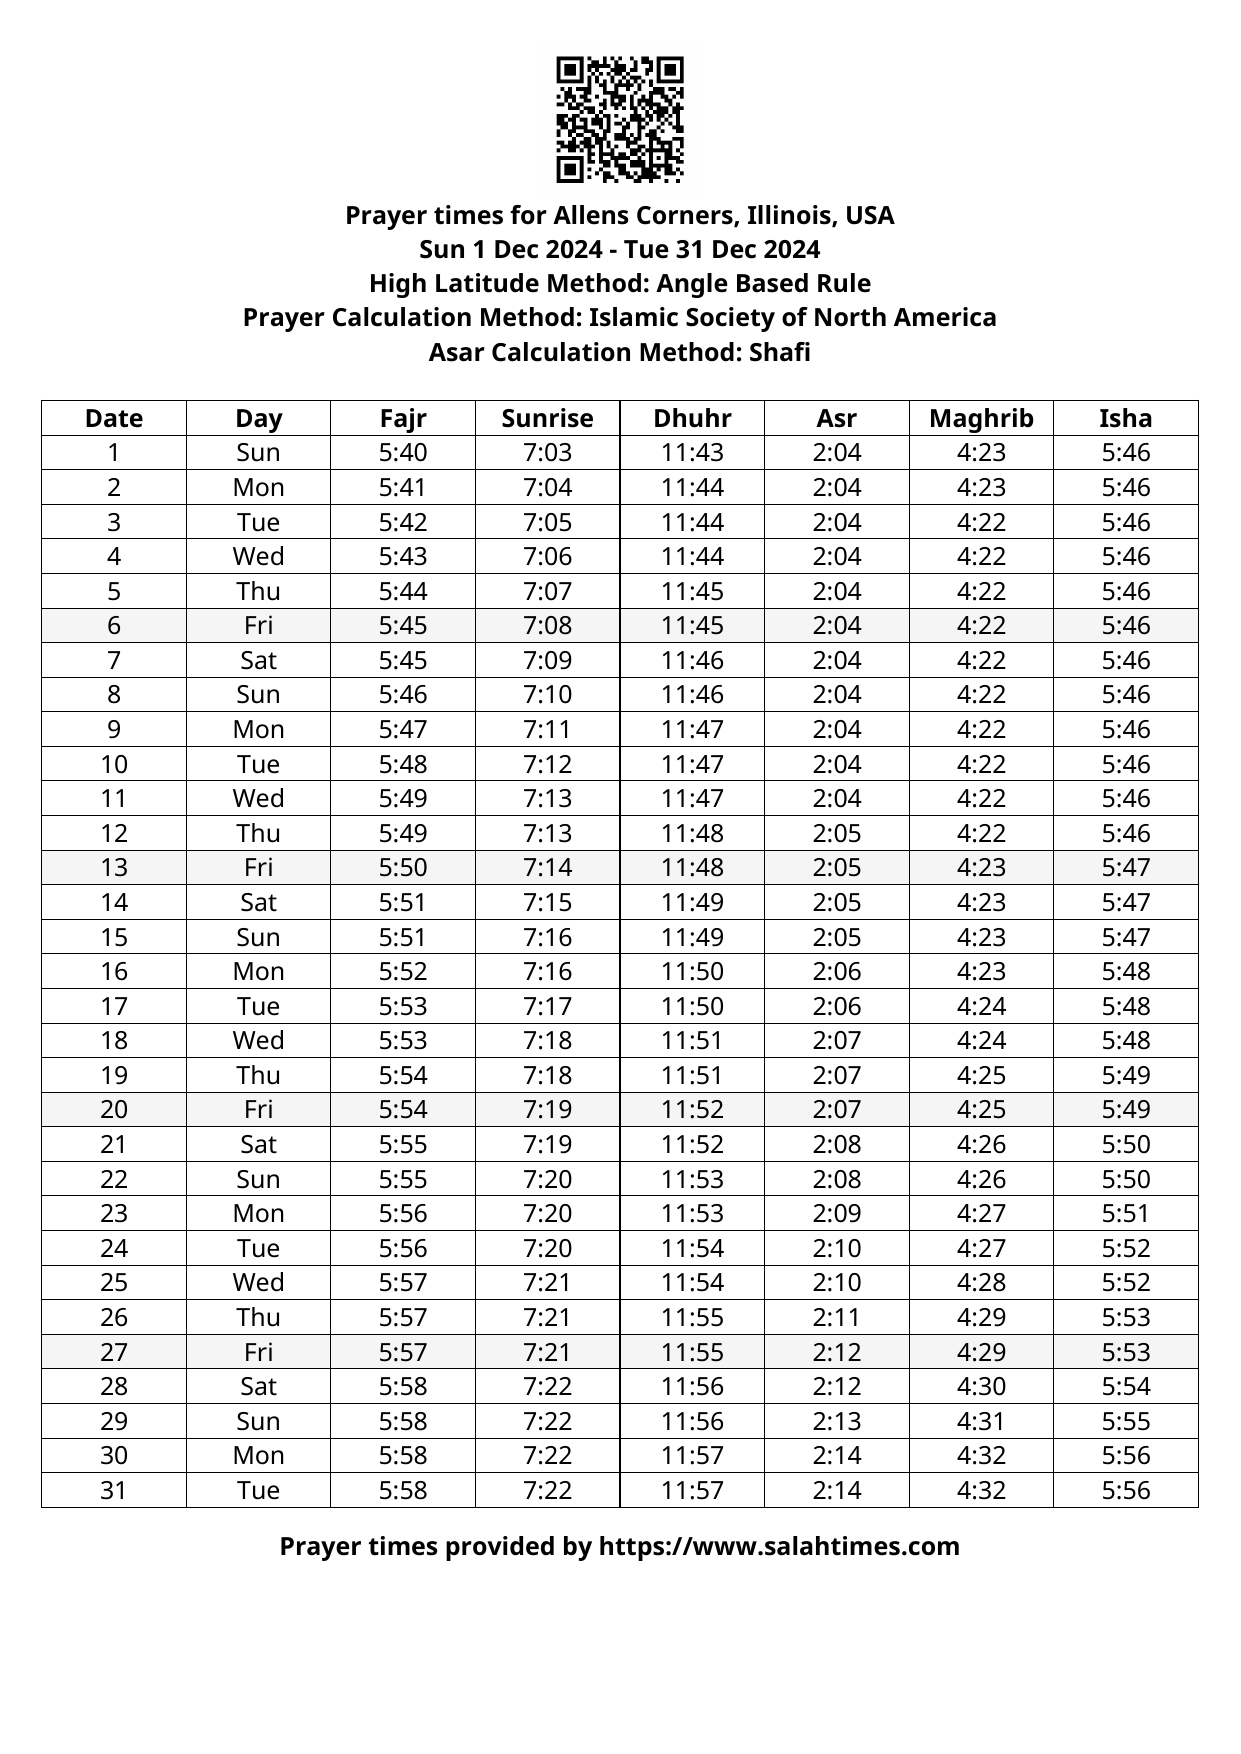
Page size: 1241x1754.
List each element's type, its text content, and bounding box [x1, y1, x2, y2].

table_cell 11:53 [621, 1196, 764, 1230]
table_cell 27 [42, 1335, 186, 1368]
table_cell 5:46 [1054, 643, 1198, 677]
table_cell 28 [42, 1369, 186, 1403]
table_cell 2:05 [765, 816, 909, 849]
table_cell 7:15 [476, 885, 619, 919]
table_cell 7:22 [476, 1439, 619, 1472]
table_cell 5:52 [331, 954, 475, 988]
table_cell 5:58 [331, 1369, 475, 1403]
text Prayer times provided by https://www.salahtimes.com [42, 1528, 1198, 1563]
table_cell 2:05 [765, 851, 909, 884]
table_cell Sat [187, 643, 330, 677]
table_cell 11:47 [621, 747, 764, 780]
table_cell Sun [187, 920, 330, 953]
table_cell Mon [187, 712, 330, 746]
table_cell 12 [42, 816, 186, 849]
table_cell Sat [187, 1369, 330, 1403]
table_cell 2:05 [765, 920, 909, 953]
table_cell 4:22 [910, 643, 1053, 677]
table_cell 5:52 [1054, 1231, 1198, 1264]
table_cell 3 [42, 505, 186, 538]
table_cell 4:29 [910, 1300, 1053, 1334]
table_cell 2:08 [765, 1162, 909, 1195]
table_cell 5:46 [1054, 609, 1198, 642]
table_cell Wed [187, 1266, 330, 1299]
table_cell 5:48 [1054, 989, 1198, 1022]
table_cell 7:03 [476, 436, 619, 469]
table_cell 6 [42, 609, 186, 642]
table_cell 5:56 [331, 1231, 475, 1264]
table_cell 11:46 [621, 678, 764, 711]
table_cell Sat [187, 885, 330, 919]
table_header Dhuhr [621, 401, 764, 434]
text Sun 1 Dec 2024 - Tue 31 Dec 2024 [42, 232, 1198, 266]
table_cell 4:25 [910, 1093, 1053, 1126]
table_cell 5:49 [331, 816, 475, 849]
table_cell Sat [187, 1127, 330, 1161]
table_cell 4:31 [910, 1404, 1053, 1437]
table_cell 2:08 [765, 1127, 909, 1161]
table_cell 4:22 [910, 505, 1053, 538]
table_cell 2:04 [765, 505, 909, 538]
table_cell 2:12 [765, 1335, 909, 1368]
table_cell 4:23 [910, 885, 1053, 919]
table_cell 5:47 [1054, 851, 1198, 884]
table_cell Sun [187, 1162, 330, 1195]
table_cell Fri [187, 1093, 330, 1126]
table_cell 2:04 [765, 712, 909, 746]
table_cell Mon [187, 1439, 330, 1472]
table_cell Mon [187, 954, 330, 988]
table_cell 16 [42, 954, 186, 988]
table_cell 4:30 [910, 1369, 1053, 1403]
table_cell 11:54 [621, 1266, 764, 1299]
table_cell Thu [187, 1300, 330, 1334]
table_cell 11:51 [621, 1024, 764, 1057]
table_cell 5:53 [331, 989, 475, 1022]
table_cell 2:06 [765, 954, 909, 988]
table_cell Thu [187, 574, 330, 607]
table_cell 5:55 [331, 1127, 475, 1161]
text Prayer Calculation Method: Islamic Society of North America [42, 300, 1198, 334]
table_cell 5:46 [1054, 712, 1198, 746]
table_cell 5:51 [1054, 1196, 1198, 1230]
table_cell 7:19 [476, 1127, 619, 1161]
table_cell 5:53 [1054, 1300, 1198, 1334]
table_cell 11:56 [621, 1404, 764, 1437]
table_cell 13 [42, 851, 186, 884]
table_cell 11:44 [621, 505, 764, 538]
table_cell 2:13 [765, 1404, 909, 1437]
table_cell Fri [187, 609, 330, 642]
table_cell 5:57 [331, 1266, 475, 1299]
table_cell 4:22 [910, 678, 1053, 711]
table_cell 2:14 [765, 1439, 909, 1472]
table_cell 11:47 [621, 781, 764, 815]
table_cell 4:23 [910, 436, 1053, 469]
table_cell 2:05 [765, 885, 909, 919]
table_cell 25 [42, 1266, 186, 1299]
table_cell 11:44 [621, 470, 764, 504]
table_cell 5:48 [331, 747, 475, 780]
text High Latitude Method: Angle Based Rule [42, 266, 1198, 300]
table_cell 2:07 [765, 1024, 909, 1057]
table_cell 5:45 [331, 643, 475, 677]
table_header Sunrise [476, 401, 619, 434]
table_cell 5:52 [1054, 1266, 1198, 1299]
table_cell 20 [42, 1093, 186, 1126]
table_cell 4:22 [910, 539, 1053, 573]
table_cell 5:46 [1054, 470, 1198, 504]
table_cell 2:10 [765, 1231, 909, 1264]
table_cell 7:22 [476, 1404, 619, 1437]
table_cell 11:47 [621, 712, 764, 746]
table_cell 11:49 [621, 885, 764, 919]
table_cell 7:16 [476, 954, 619, 988]
table_cell 5:46 [1054, 816, 1198, 849]
table_cell 5:54 [331, 1058, 475, 1092]
table_cell Mon [187, 470, 330, 504]
table_cell 2 [42, 470, 186, 504]
table_cell 2:11 [765, 1300, 909, 1334]
table_cell 5:57 [331, 1300, 475, 1334]
table_header Maghrib [910, 401, 1053, 434]
table_cell 7:16 [476, 920, 619, 953]
table_cell 5:53 [1054, 1335, 1198, 1368]
table_cell 2:04 [765, 574, 909, 607]
table_cell 7:21 [476, 1335, 619, 1368]
table_cell 11:53 [621, 1162, 764, 1195]
table_cell 5:46 [1054, 747, 1198, 780]
table_cell Wed [187, 781, 330, 815]
table_cell 4:23 [910, 920, 1053, 953]
table_cell 5:46 [1054, 678, 1198, 711]
table_cell 4:22 [910, 816, 1053, 849]
table_cell 5:56 [1054, 1439, 1198, 1472]
table_cell 4:27 [910, 1196, 1053, 1230]
table_cell 4:32 [910, 1473, 1053, 1507]
table_cell 7:21 [476, 1266, 619, 1299]
table_cell 5:46 [1054, 436, 1198, 469]
table_cell 7:20 [476, 1162, 619, 1195]
table_cell Tue [187, 1231, 330, 1264]
table_cell 5:51 [331, 920, 475, 953]
table_cell 4:24 [910, 989, 1053, 1022]
table_cell 5:51 [331, 885, 475, 919]
table_cell 7:20 [476, 1231, 619, 1264]
table_cell 5:40 [331, 436, 475, 469]
table_cell 11:56 [621, 1369, 764, 1403]
table_cell 7:14 [476, 851, 619, 884]
table_cell 11:46 [621, 643, 764, 677]
table_cell Wed [187, 1024, 330, 1057]
table_cell Thu [187, 816, 330, 849]
table_cell Thu [187, 1058, 330, 1092]
table_cell Mon [187, 1196, 330, 1230]
table_cell Fri [187, 1335, 330, 1368]
table_cell 5:48 [1054, 1024, 1198, 1057]
table_cell 4:24 [910, 1024, 1053, 1057]
table_cell 11:51 [621, 1058, 764, 1092]
table_cell 1 [42, 436, 186, 469]
table_cell 4:29 [910, 1335, 1053, 1368]
table_cell 5:45 [331, 609, 475, 642]
table_header Day [187, 401, 330, 434]
table_cell 5:57 [331, 1335, 475, 1368]
table_cell 4:32 [910, 1439, 1053, 1472]
table_cell 2:04 [765, 539, 909, 573]
table_cell 11:52 [621, 1127, 764, 1161]
table_cell 31 [42, 1473, 186, 1507]
table_cell 5:54 [1054, 1369, 1198, 1403]
table_cell 2:10 [765, 1266, 909, 1299]
table_cell 5:55 [331, 1162, 475, 1195]
table_cell 7:08 [476, 609, 619, 642]
table_cell 7:11 [476, 712, 619, 746]
table_cell 4:23 [910, 470, 1053, 504]
table_cell 26 [42, 1300, 186, 1334]
table_cell 23 [42, 1196, 186, 1230]
table_cell 4:23 [910, 851, 1053, 884]
table_cell 2:12 [765, 1369, 909, 1403]
table_cell 2:04 [765, 609, 909, 642]
table_cell 2:04 [765, 643, 909, 677]
table_cell 9 [42, 712, 186, 746]
table_cell 4:26 [910, 1162, 1053, 1195]
table_cell 7:19 [476, 1093, 619, 1126]
table_cell 11:49 [621, 920, 764, 953]
table_cell 4:22 [910, 781, 1053, 815]
table_cell 11:45 [621, 574, 764, 607]
table_header Date [42, 401, 186, 434]
table_cell Sun [187, 436, 330, 469]
table_cell 7:07 [476, 574, 619, 607]
table_cell 2:06 [765, 989, 909, 1022]
table_cell 5:50 [331, 851, 475, 884]
table_cell 7:09 [476, 643, 619, 677]
table_cell 4:22 [910, 609, 1053, 642]
table_cell 5:42 [331, 505, 475, 538]
table_cell 7:17 [476, 989, 619, 1022]
table_cell 11:54 [621, 1231, 764, 1264]
table_cell 4:25 [910, 1058, 1053, 1092]
table_header Isha [1054, 401, 1198, 434]
table_cell 7:22 [476, 1369, 619, 1403]
table_cell 5:46 [1054, 574, 1198, 607]
table_cell 11:43 [621, 436, 764, 469]
table_cell 2:07 [765, 1058, 909, 1092]
table_cell 7:10 [476, 678, 619, 711]
table_cell 18 [42, 1024, 186, 1057]
table_cell 2:14 [765, 1473, 909, 1507]
table_cell 11:44 [621, 539, 764, 573]
table_cell 5:58 [331, 1473, 475, 1507]
table_cell 4 [42, 539, 186, 573]
table_cell 11:48 [621, 851, 764, 884]
table_cell 24 [42, 1231, 186, 1264]
table_cell 5:53 [331, 1024, 475, 1057]
table_cell Wed [187, 539, 330, 573]
table_cell 11 [42, 781, 186, 815]
table_cell 7:20 [476, 1196, 619, 1230]
table_cell 29 [42, 1404, 186, 1437]
table_cell 5:46 [1054, 539, 1198, 573]
table_cell Tue [187, 747, 330, 780]
table_cell Tue [187, 505, 330, 538]
table_cell 7:13 [476, 781, 619, 815]
table_cell 2:09 [765, 1196, 909, 1230]
table_cell 22 [42, 1162, 186, 1195]
text Asar Calculation Method: Shafi [42, 334, 1198, 368]
table_cell Fri [187, 851, 330, 884]
picture [542, 41, 699, 198]
table_cell 5:58 [331, 1439, 475, 1472]
table_cell 5:50 [1054, 1162, 1198, 1195]
table_cell 7:12 [476, 747, 619, 780]
table_cell 11:48 [621, 816, 764, 849]
table_cell 30 [42, 1439, 186, 1472]
table_cell 17 [42, 989, 186, 1022]
table_cell Tue [187, 1473, 330, 1507]
table_cell 5:46 [1054, 781, 1198, 815]
table_cell 5 [42, 574, 186, 607]
table_cell 7 [42, 643, 186, 677]
table_cell 2:04 [765, 781, 909, 815]
table_cell 5:44 [331, 574, 475, 607]
table_cell 11:55 [621, 1335, 764, 1368]
table_cell 7:06 [476, 539, 619, 573]
table_cell 10 [42, 747, 186, 780]
table_cell 2:04 [765, 678, 909, 711]
table_cell 14 [42, 885, 186, 919]
table_cell 8 [42, 678, 186, 711]
table_cell 4:22 [910, 574, 1053, 607]
table_cell 7:18 [476, 1058, 619, 1092]
table_cell 7:21 [476, 1300, 619, 1334]
table_cell 11:55 [621, 1300, 764, 1334]
table_header Asr [765, 401, 909, 434]
table_cell 4:23 [910, 954, 1053, 988]
table_cell 7:04 [476, 470, 619, 504]
table_cell 5:41 [331, 470, 475, 504]
table_cell 11:57 [621, 1473, 764, 1507]
table_cell 4:28 [910, 1266, 1053, 1299]
table_cell 5:56 [1054, 1473, 1198, 1507]
table_cell 5:47 [1054, 885, 1198, 919]
text Prayer times for Allens Corners, Illinois, USA [42, 198, 1198, 232]
table_cell 7:18 [476, 1024, 619, 1057]
table_cell 5:49 [1054, 1058, 1198, 1092]
table_cell 4:22 [910, 712, 1053, 746]
table_cell 5:47 [1054, 920, 1198, 953]
table_cell 5:43 [331, 539, 475, 573]
table_cell Sun [187, 1404, 330, 1437]
table_cell 4:22 [910, 747, 1053, 780]
table_cell 11:50 [621, 954, 764, 988]
table_cell 15 [42, 920, 186, 953]
table_cell 5:58 [331, 1404, 475, 1437]
table_cell 2:04 [765, 470, 909, 504]
table_cell Tue [187, 989, 330, 1022]
table_cell 5:49 [331, 781, 475, 815]
table_cell 5:56 [331, 1196, 475, 1230]
table_cell 11:45 [621, 609, 764, 642]
table_cell 11:50 [621, 989, 764, 1022]
table_cell 2:07 [765, 1093, 909, 1126]
table_cell 5:50 [1054, 1127, 1198, 1161]
table_cell 5:54 [331, 1093, 475, 1126]
table_cell 2:04 [765, 747, 909, 780]
table_cell 5:46 [331, 678, 475, 711]
table_cell 19 [42, 1058, 186, 1092]
table_cell 4:27 [910, 1231, 1053, 1264]
table_cell Sun [187, 678, 330, 711]
table_cell 5:46 [1054, 505, 1198, 538]
table_cell 4:26 [910, 1127, 1053, 1161]
table_cell 7:22 [476, 1473, 619, 1507]
table_cell 2:04 [765, 436, 909, 469]
table_cell 11:57 [621, 1439, 764, 1472]
table_cell 7:05 [476, 505, 619, 538]
table_cell 5:49 [1054, 1093, 1198, 1126]
table_cell 5:55 [1054, 1404, 1198, 1437]
table_cell 5:48 [1054, 954, 1198, 988]
table_cell 7:13 [476, 816, 619, 849]
table_cell 11:52 [621, 1093, 764, 1126]
table_header Fajr [331, 401, 475, 434]
table_cell 21 [42, 1127, 186, 1161]
table_cell 5:47 [331, 712, 475, 746]
